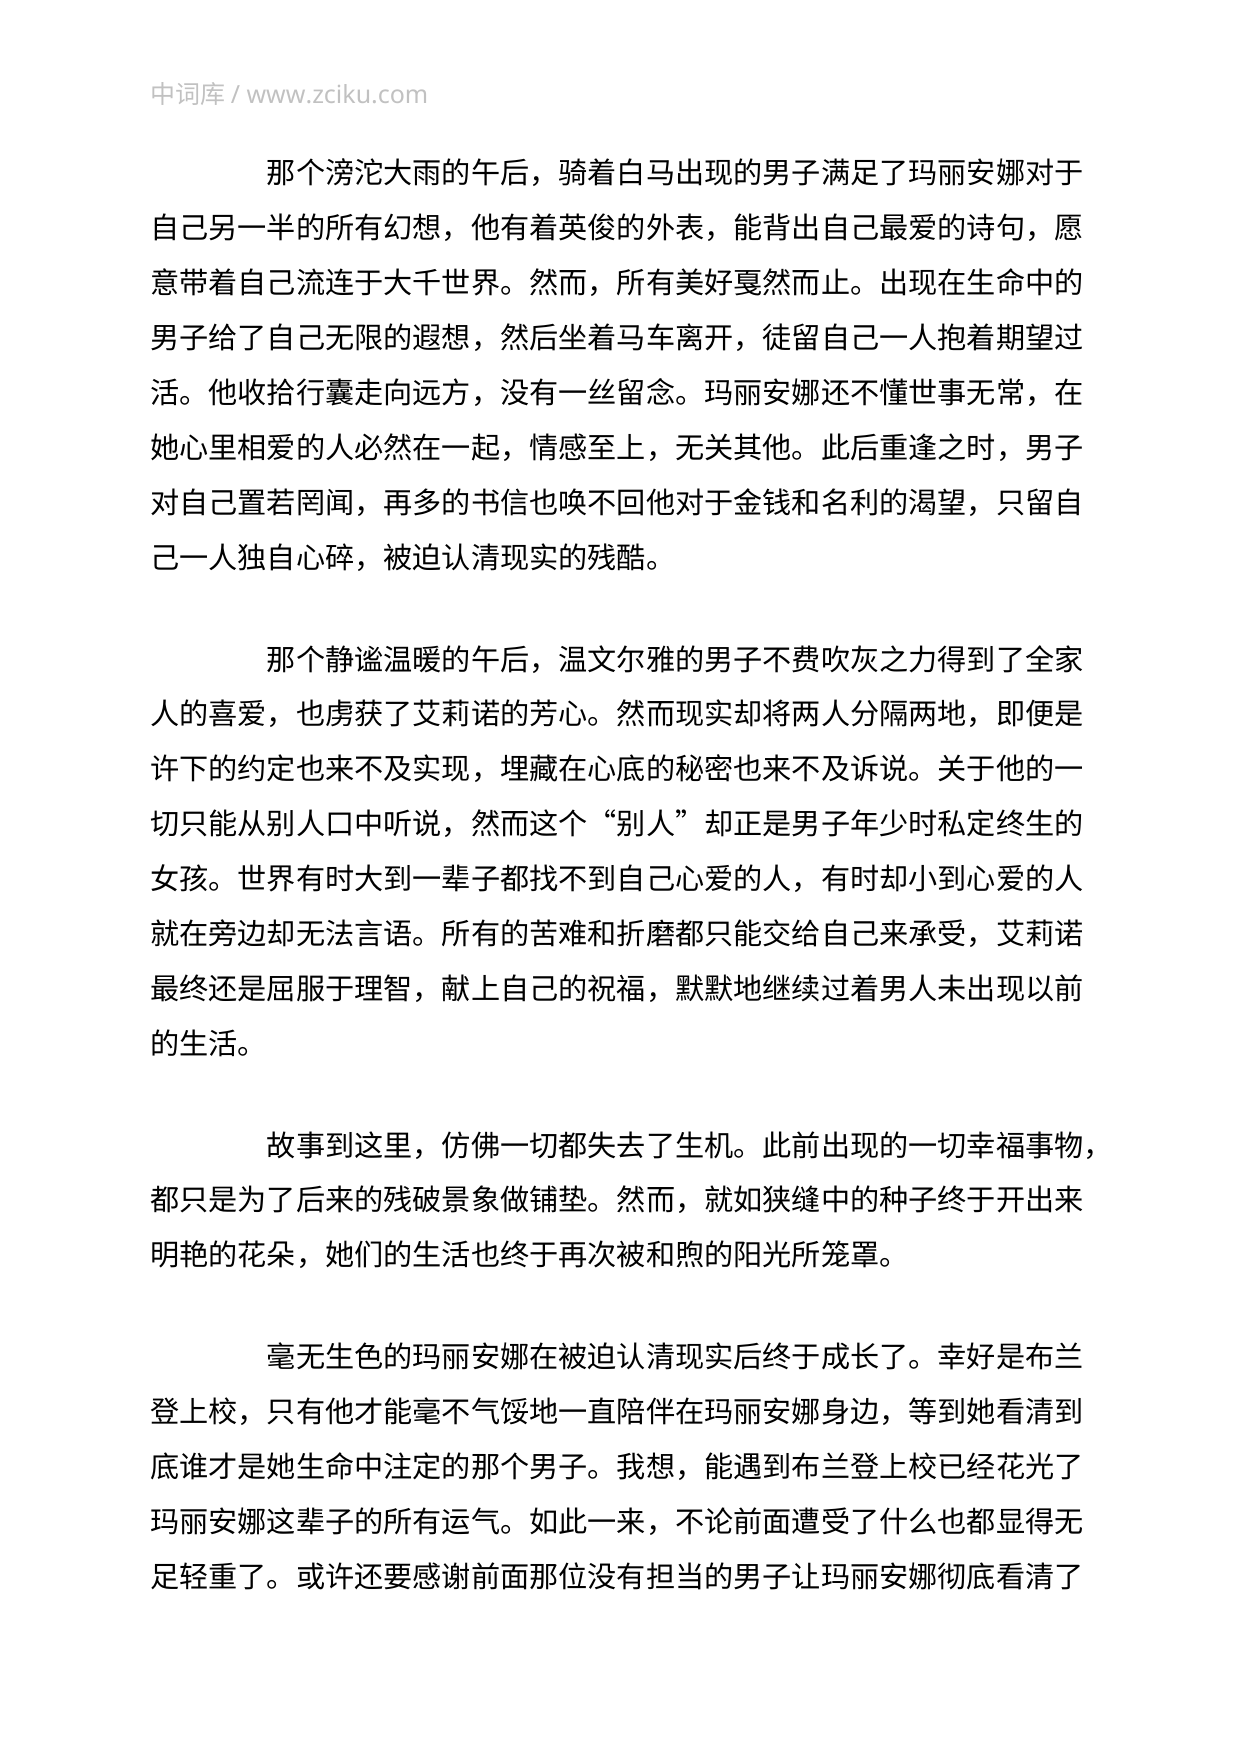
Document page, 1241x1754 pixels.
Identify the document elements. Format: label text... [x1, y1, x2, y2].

text 那个静谧温暖的午后，温文尔雅的男子不费吹灰之力得到了全家人的喜爱，也虏获了艾莉诺的芳心。然而现实却将两人分隔两地，即便是许下的约定也来不及实现，埋藏在心底的秘密也来不及诉说。关于他的一切只能从别人口中听说，然而这个“别人”却正是男子年少时私定终生的女孩。世界有时大到一辈子都找不到自己心爱的人，有时却小到心爱的人就在旁边却无法言语。所有的苦难和折磨都只能交给自己来承受，艾莉诺最终还是屈服于理智，献上自己的祝福，默默地继续过着男人未出现以前的生活。 [150, 636, 1090, 1063]
text 故事到这里，仿佛一切都失去了生机。此前出现的一切幸福事物，都只是为了后来的残破景象做铺垫。然而，就如狭缝中的种子终于开出来明艳的花朵，她们的生活也终于再次被和煦的阳光所笼罩。 [150, 1122, 1090, 1274]
text 那个滂沱大雨的午后，骑着白马出现的男子满足了玛丽安娜对于自己另一半的所有幻想，他有着英俊的外表，能背出自己最爱的诗句，愿意带着自己流连于大千世界。然而，所有美好戛然而止。出现在生命中的男子给了自己无限的遐想，然后坐着马车离开，徒留自己一人抱着期望过活。他收拾行囊走向远方，没有一丝留念。玛丽安娜还不懂世事无常，在她心里相爱的人必然在一起，情感至上，无关其他。此后重逢之时，男子对自己置若罔闻，再多的书信也唤不回他对于金钱和名利的渴望，只留自己一人独自心碎，被迫认清现实的残酷。 [150, 150, 1090, 577]
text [150, 1334, 1090, 1596]
